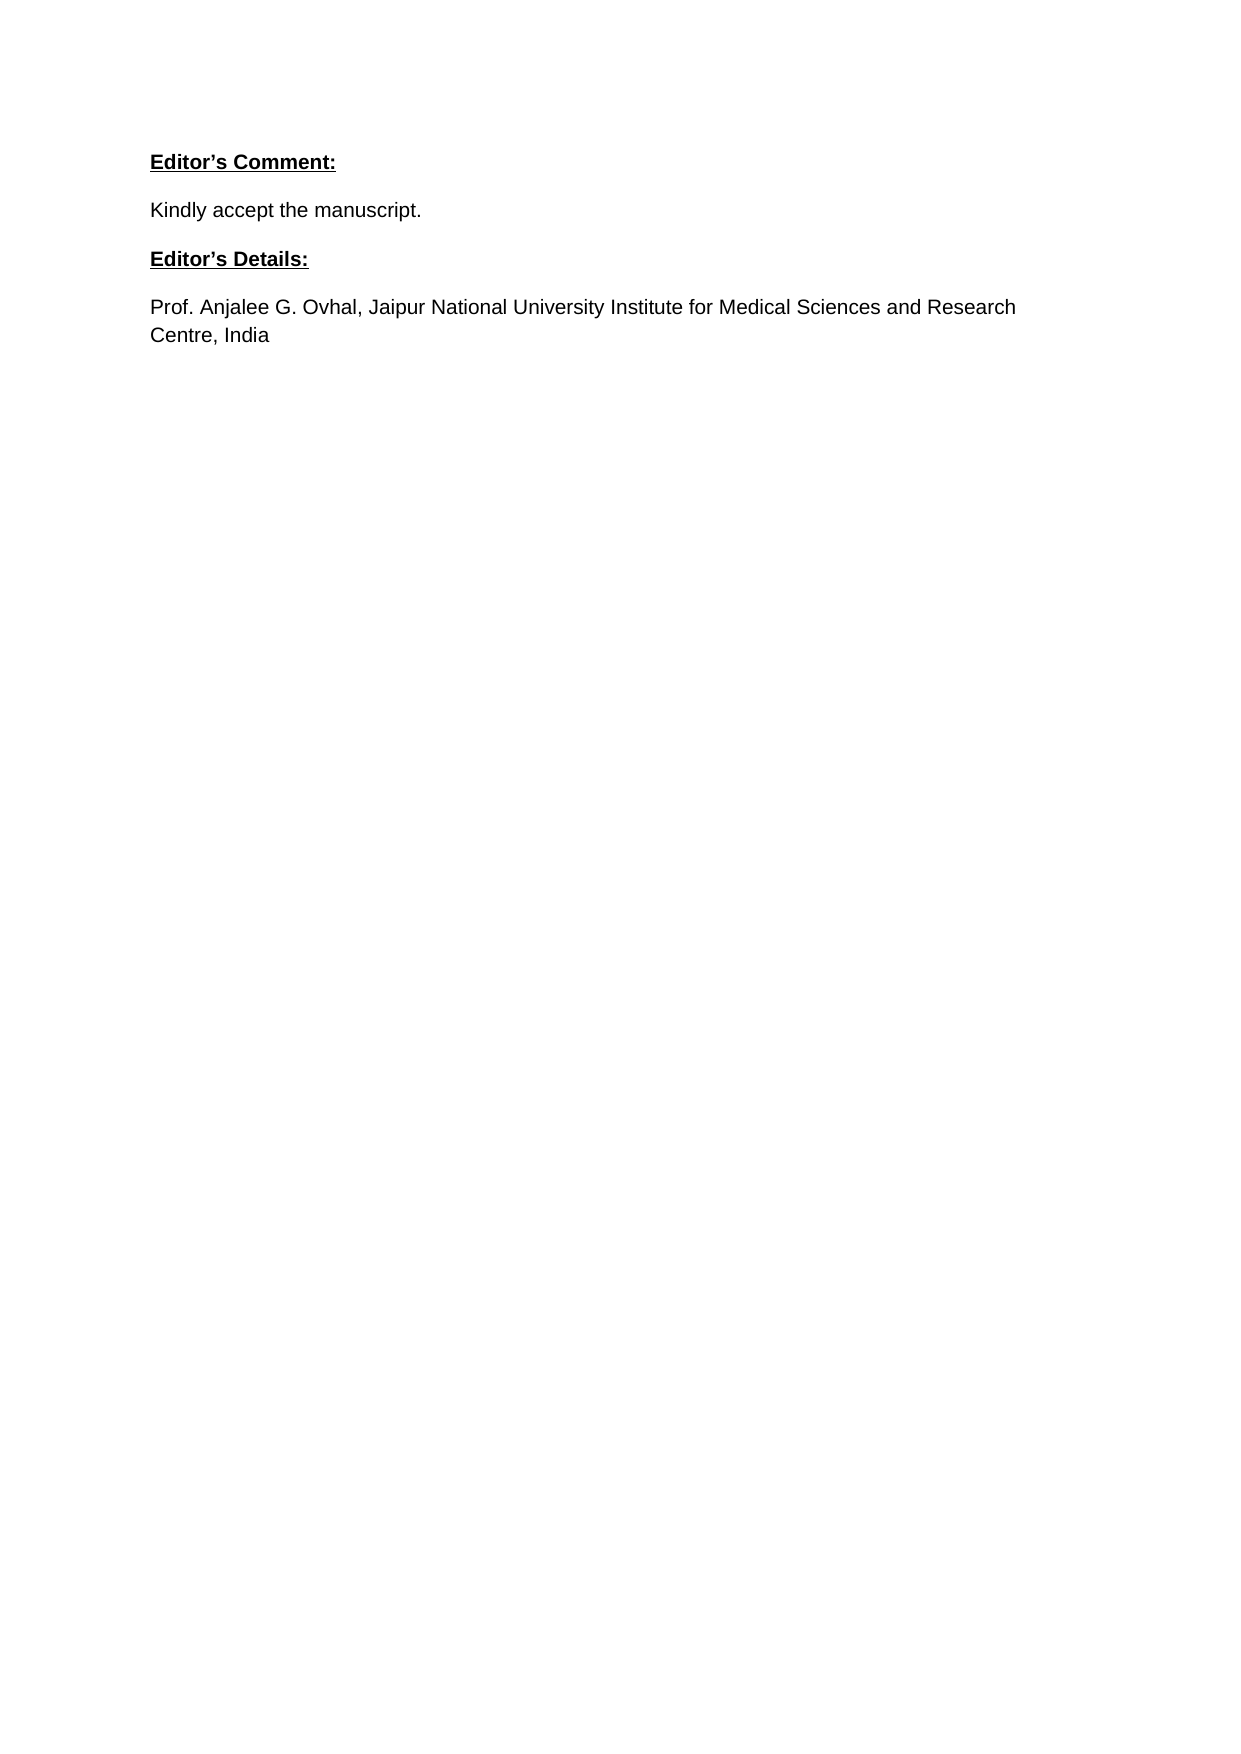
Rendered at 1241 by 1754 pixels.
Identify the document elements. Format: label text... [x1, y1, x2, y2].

text Editor’s Comment: [150, 150, 1090, 174]
text Prof. Anjalee G. Ovhal, Jaipur National University Institute for Medical Sciences and Research Centre, India [150, 295, 1090, 346]
text Editor’s Details: [150, 247, 1090, 271]
text Kindly accept the manuscript. [150, 198, 1090, 222]
